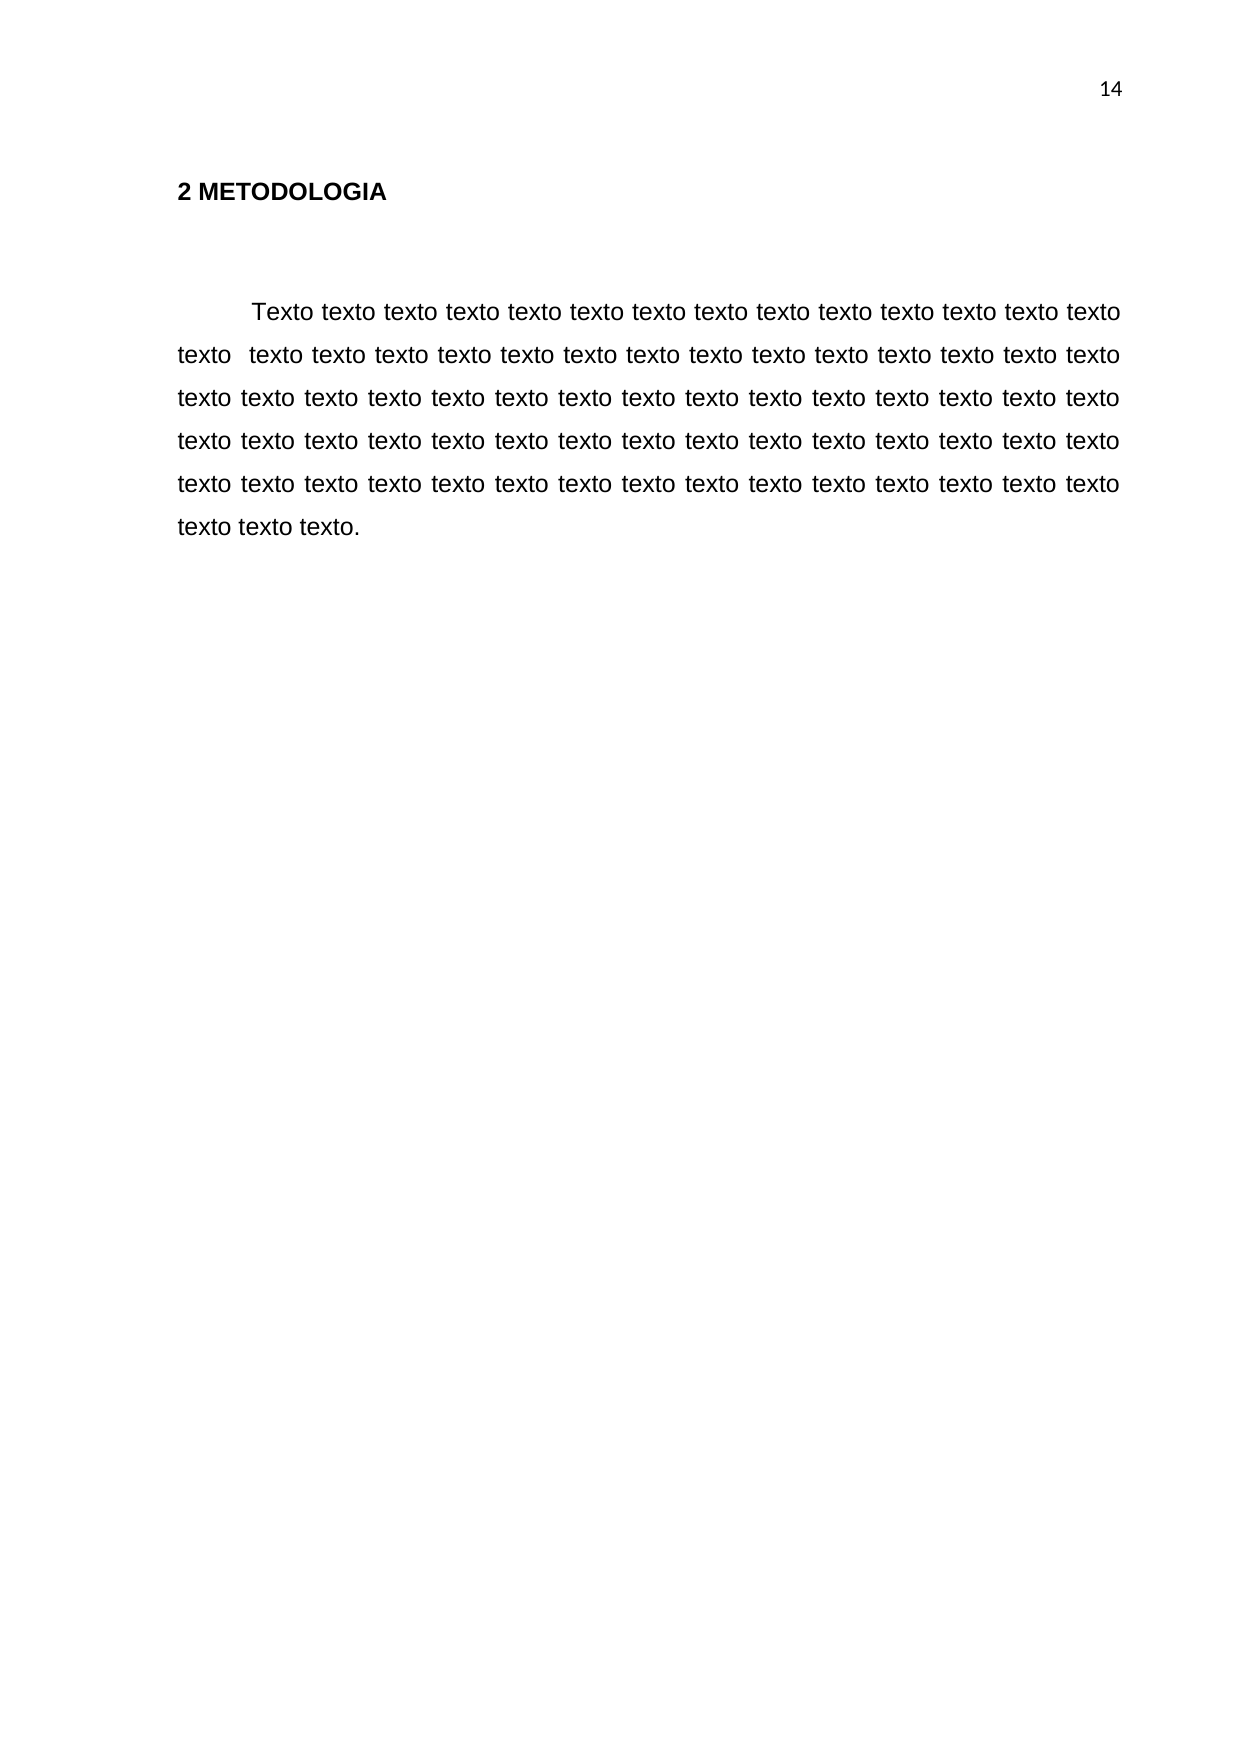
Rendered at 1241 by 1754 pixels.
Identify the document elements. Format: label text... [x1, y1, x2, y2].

text Texto texto texto texto texto texto texto texto texto texto texto texto texto texto texto texto texto texto texto texto texto texto texto texto texto texto texto texto texto texto texto texto texto texto texto texto texto texto texto texto texto texto texto texto texto texto texto texto texto texto texto texto texto texto texto texto texto texto texto texto texto texto texto texto texto texto texto texto texto texto texto texto texto texto texto texto texto. [177, 297, 1122, 541]
text 2 METODOLOGIA [177, 177, 1122, 206]
